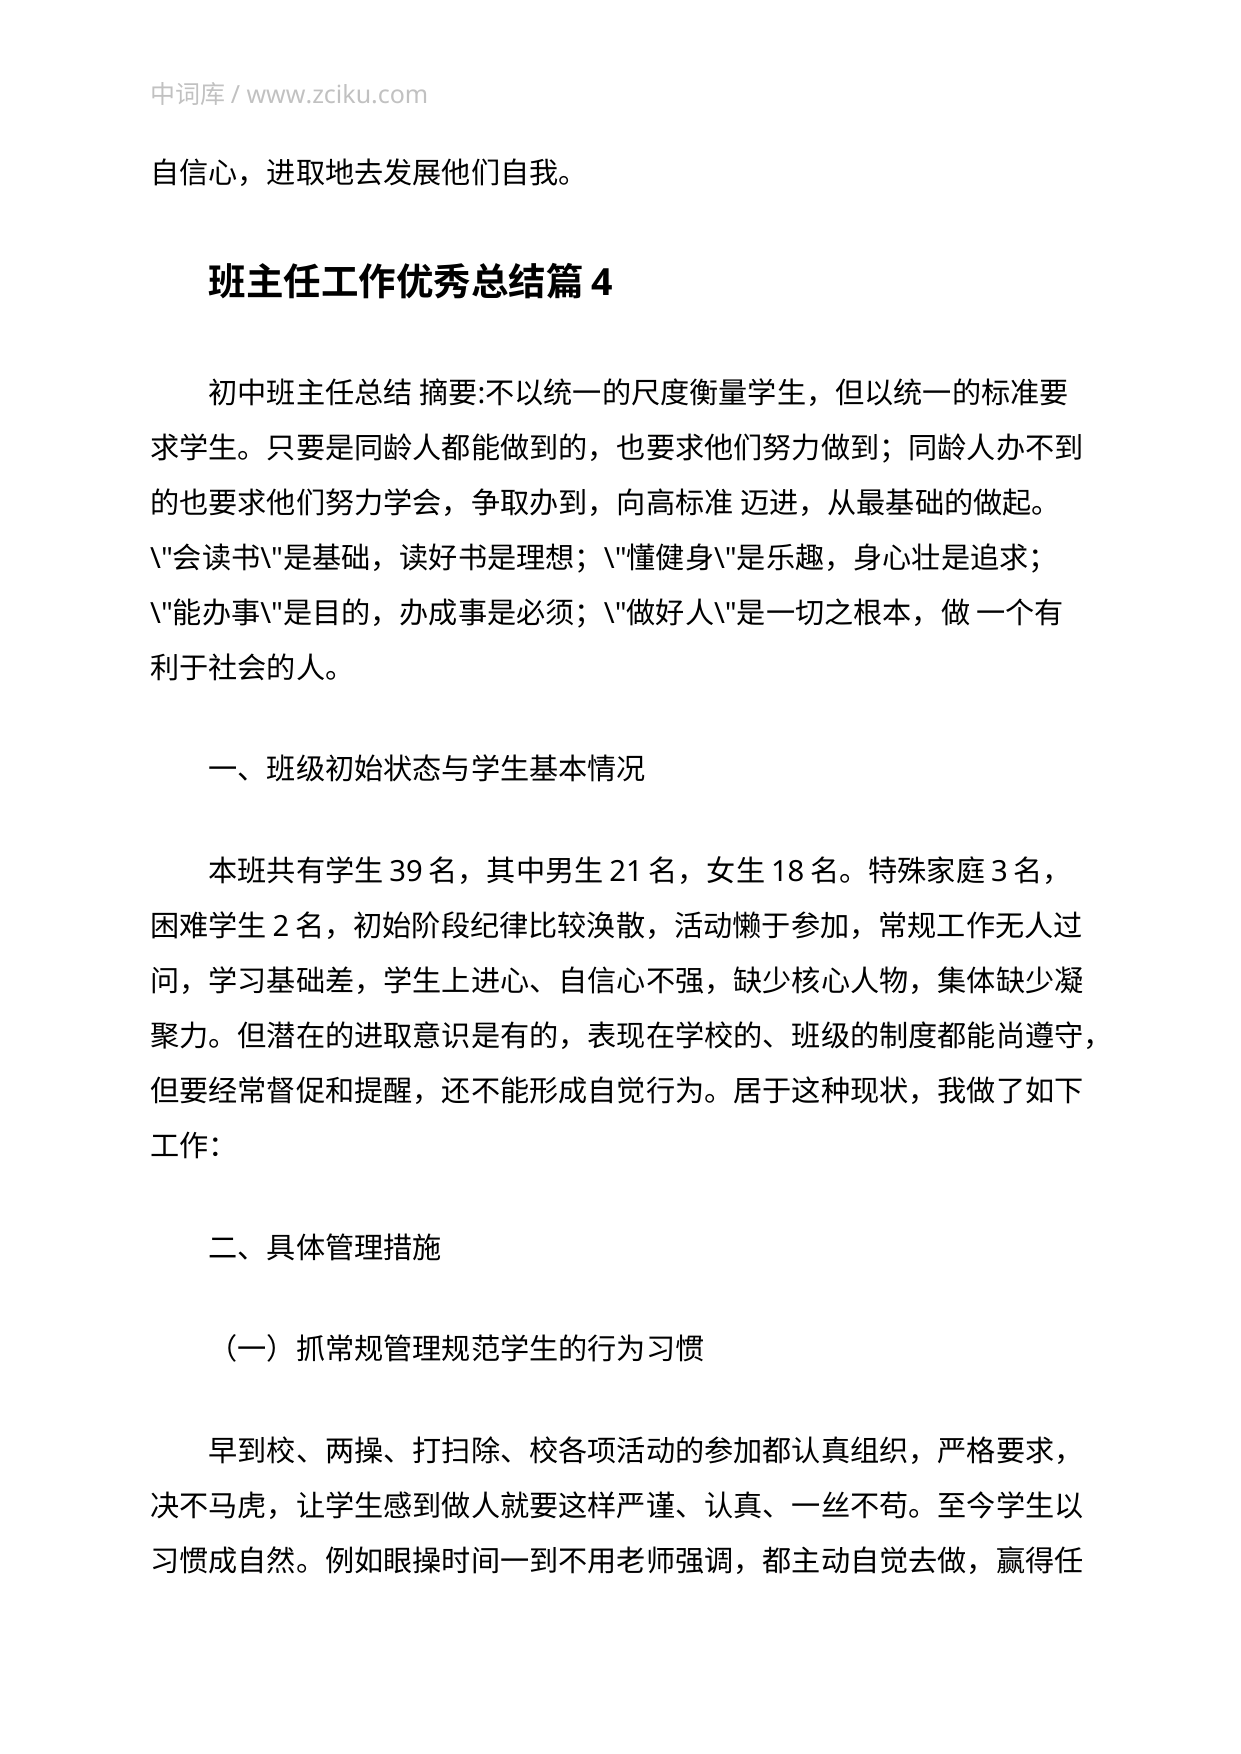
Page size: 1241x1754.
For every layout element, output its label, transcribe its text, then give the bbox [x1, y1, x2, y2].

text 一、班级初始状态与学生基本情况 [150, 746, 1090, 788]
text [150, 150, 1090, 192]
text 初中班主任总结 摘要:不以统一的尺度衡量学生，但以统一的标准要求学生。只要是同龄人都能做到的，也要求他们努力做到；同龄人办不到的也要求他们努力学会，争取办到，向高标准 迈进，从最基础的做起。\"会读书\"是基础，读好书是理想；\"懂健身\"是乐趣，身心壮是追求；\"能办事\"是目的，办成事是必须；\"做好人\"是一切之根本，做 一个有利于社会的人。 [150, 369, 1090, 686]
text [150, 1428, 1090, 1580]
text 二、具体管理措施 [150, 1224, 1090, 1266]
text 本班共有学生39名，其中男生21名，女生18名。特殊家庭3名，困难学生2名，初始阶段纪律比较涣散，活动懒于参加，常规工作无人过问，学习基础差，学生上进心、自信心不强，缺少核心人物，集体缺少凝聚力。但潜在的进取意识是有的，表现在学校的、班级的制度都能尚遵守，但要经常督促和提醒，还不能形成自觉行为。居于这种现状，我做了如下工作： [150, 848, 1090, 1165]
text （一）抓常规管理规范学生的行为习惯 [150, 1326, 1090, 1368]
text 班主任工作优秀总结篇4 [150, 252, 1090, 306]
